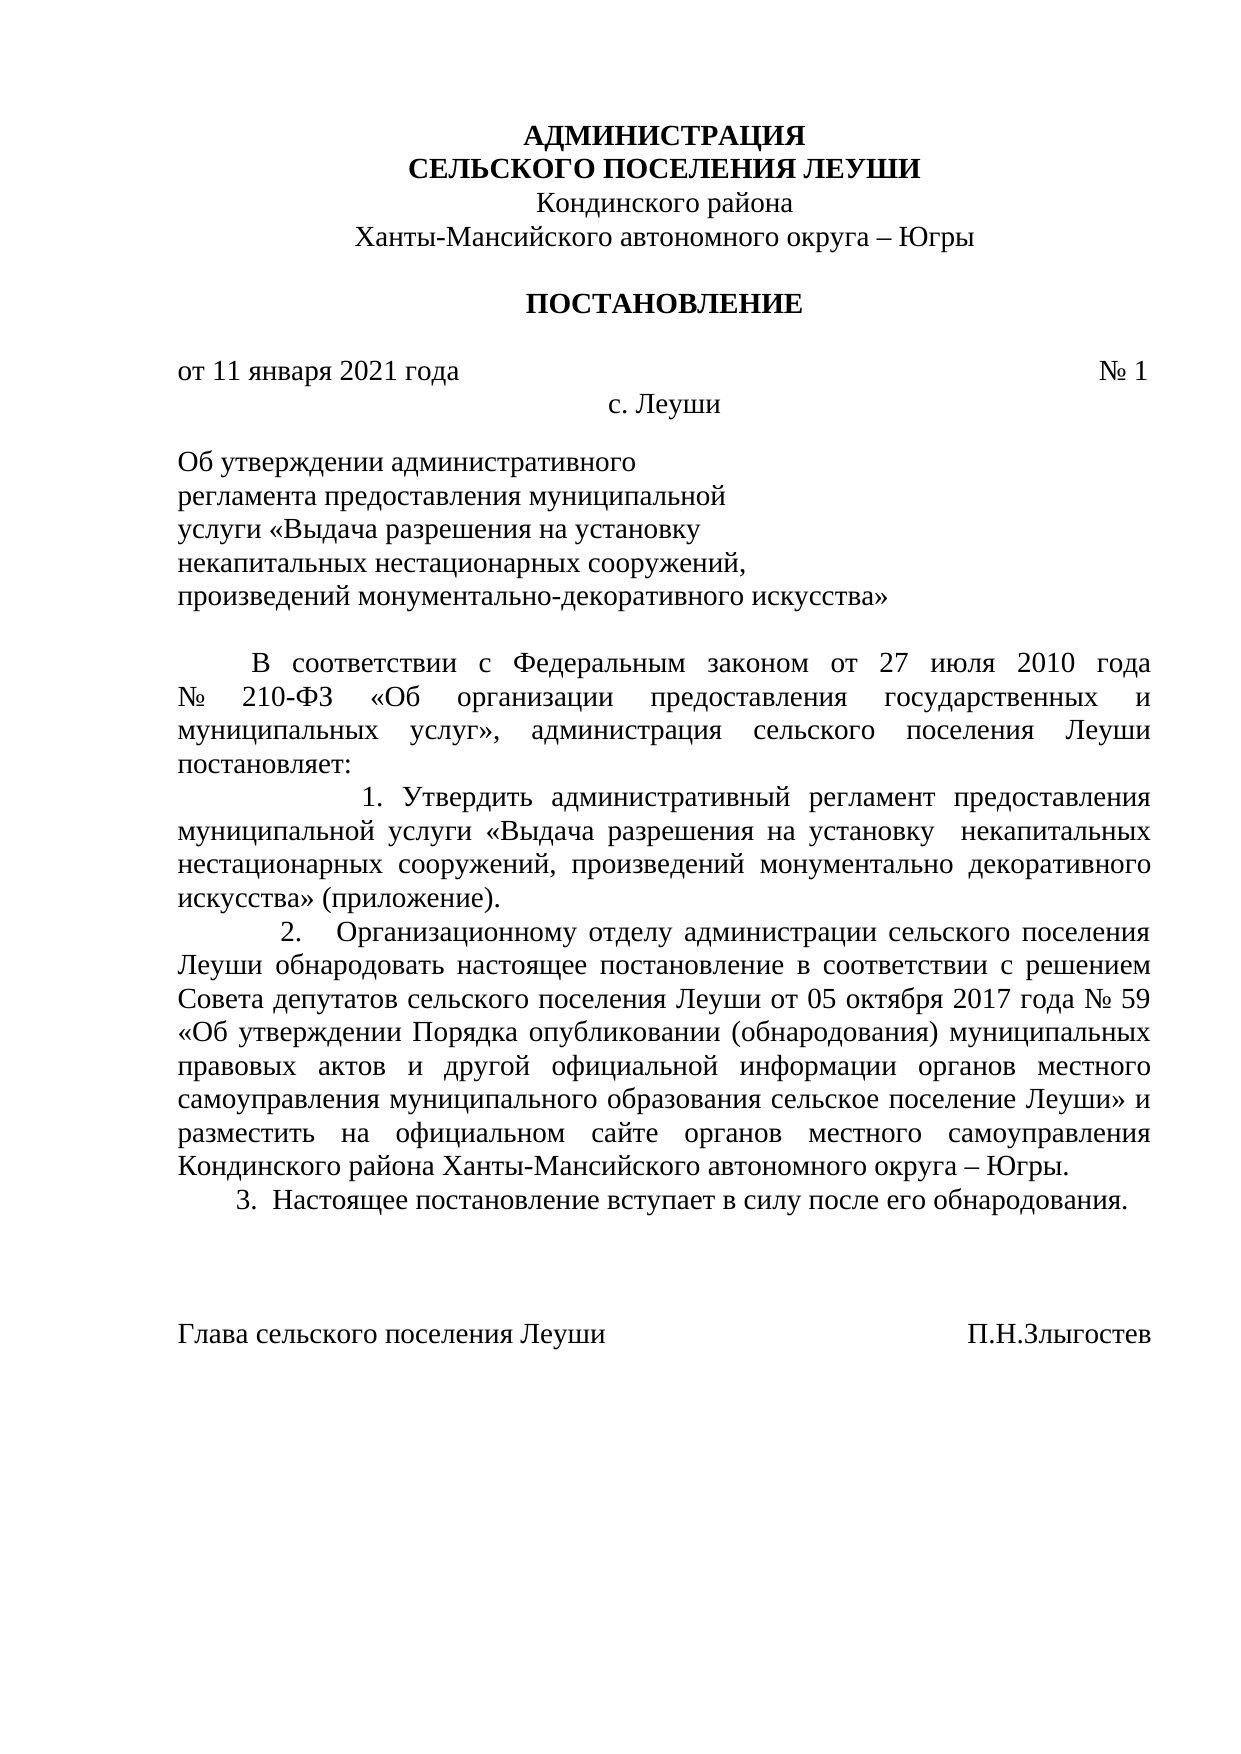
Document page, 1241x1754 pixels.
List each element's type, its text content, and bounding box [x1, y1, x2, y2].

text В соответствии с Федеральным законом от 27 июля 2010 года № 210-ФЗ «Об организации предоставления государственных и муниципальных услуг», администрация сельского поселения Леуши постановляет: [177, 645, 1152, 779]
table_header Глава сельского поселения Леуши [166, 1316, 664, 1350]
table_header № 1 [664, 353, 1163, 386]
table_cell с. Леуши [166, 386, 1163, 420]
text СЕЛЬСКОГО ПОСЕЛЕНИЯ ЛЕУШИ [177, 152, 1152, 185]
text ПОСТАНОВЛЕНИЕ [177, 286, 1152, 319]
text некапитальных нестационарных сооружений, [177, 545, 1152, 578]
text 1. Утвердить административный регламент предоставления муниципальной услуги «Выдача разрешения на установку некапитальных нестационарных сооружений, произведений монументально декоративного искусства» (приложение). [177, 779, 1152, 914]
list 2. Организационному отделу администрации сельского поселения Леуши обнародовать настоящее постановление в соответствии с решением Совета депутатов сельского поселения Леуши от 05 октября 2017 года № 59 «Об утверждении Порядка опубликовании (обнародования) муниципальных правовых актов и другой официальной информации органов местного самоуправления муниципального образования сельское поселение Леуши» и разместить на официальном сайте органов местного самоуправления Кондинского района Ханты-Мансийского автономного округа – Югры. [177, 914, 1152, 1182]
text Об утверждении административного [177, 444, 1152, 478]
text Ханты-Мансийского автономного округа – Югры [177, 219, 1152, 252]
table_header от 11 января 2021 года [166, 353, 664, 386]
text регламента предоставления муниципальной [177, 478, 1152, 511]
table_header П.Н.Злыгостев [664, 1316, 1163, 1350]
text произведений монументально-декоративного искусства» [177, 578, 1152, 612]
text Кондинского района [177, 185, 1152, 219]
list 3. Настоящее постановление вступает в силу после его обнародования. [177, 1182, 1152, 1216]
text АДМИНИСТРАЦИЯ [177, 118, 1152, 152]
text услуги «Выдача разрешения на установку [177, 511, 1152, 545]
